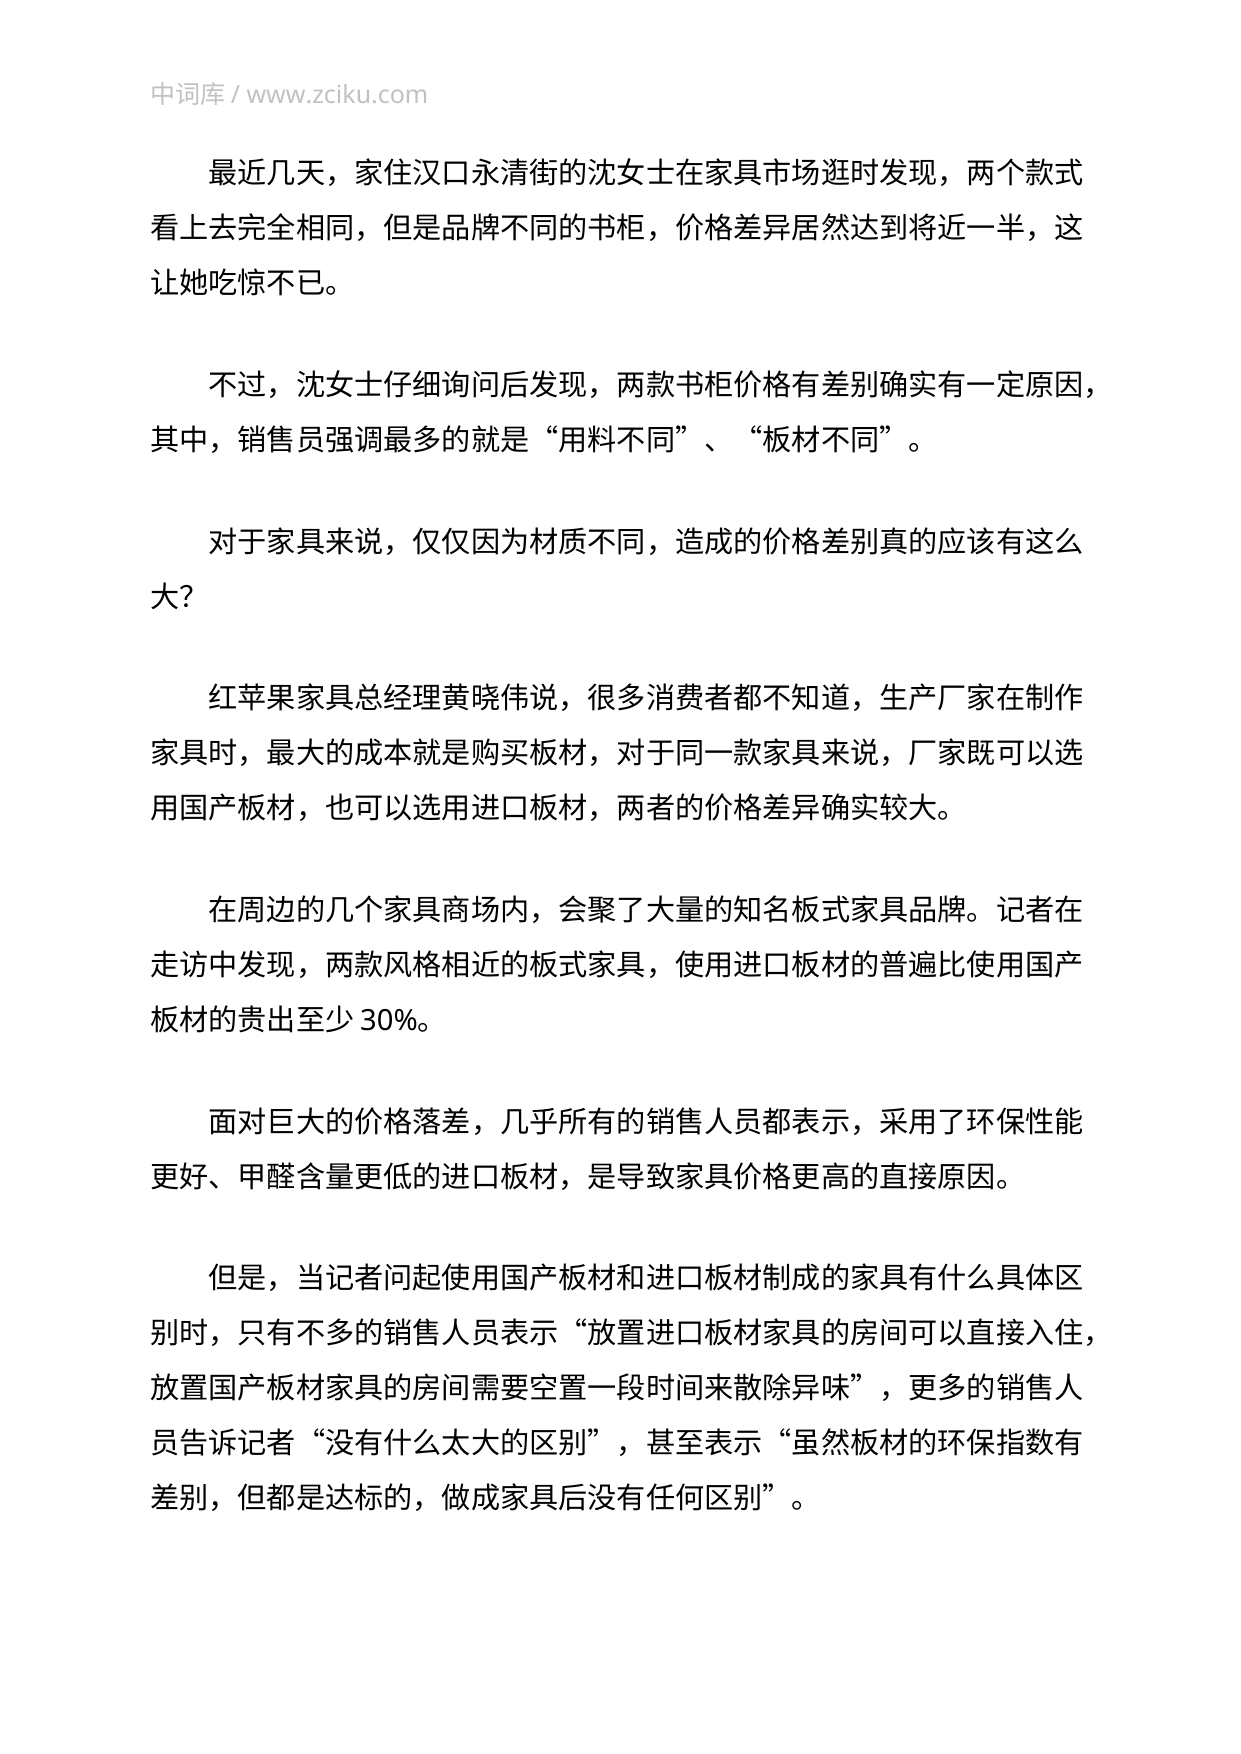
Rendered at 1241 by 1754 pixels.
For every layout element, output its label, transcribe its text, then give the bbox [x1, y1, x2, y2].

text 红苹果家具总经理黄晓伟说，很多消费者都不知道，生产厂家在制作家具时，最大的成本就是购买板材，对于同一款家具来说，厂家既可以选用国产板材，也可以选用进口板材，两者的价格差异确实较大。 [150, 675, 1090, 827]
text 最近几天，家住汉口永清街的沈女士在家具市场逛时发现，两个款式看上去完全相同，但是品牌不同的书柜，价格差异居然达到将近一半，这让她吃惊不已。 [150, 150, 1090, 302]
text 对于家具来说，仅仅因为材质不同，造成的价格差别真的应该有这么大？ [150, 518, 1090, 615]
text 面对巨大的价格落差，几乎所有的销售人员都表示，采用了环保性能更好、甲醛含量更低的进口板材，是导致家具价格更高的直接原因。 [150, 1098, 1090, 1195]
text 在周边的几个家具商场内，会聚了大量的知名板式家具品牌。记者在走访中发现，两款风格相近的板式家具，使用进口板材的普遍比使用国产板材的贵出至少30%。 [150, 886, 1090, 1039]
text 但是，当记者问起使用国产板材和进口板材制成的家具有什么具体区别时，只有不多的销售人员表示“放置进口板材家具的房间可以直接入住，放置国产板材家具的房间需要空置一段时间来散除异味”，更多的销售人员告诉记者“没有什么太大的区别”，甚至表示“虽然板材的环保指数有差别，但都是达标的，做成家具后没有任何区别”。 [150, 1255, 1090, 1517]
text 不过，沈女士仔细询问后发现，两款书柜价格有差别确实有一定原因，其中，销售员强调最多的就是“用料不同”、“板材不同”。 [150, 362, 1090, 459]
